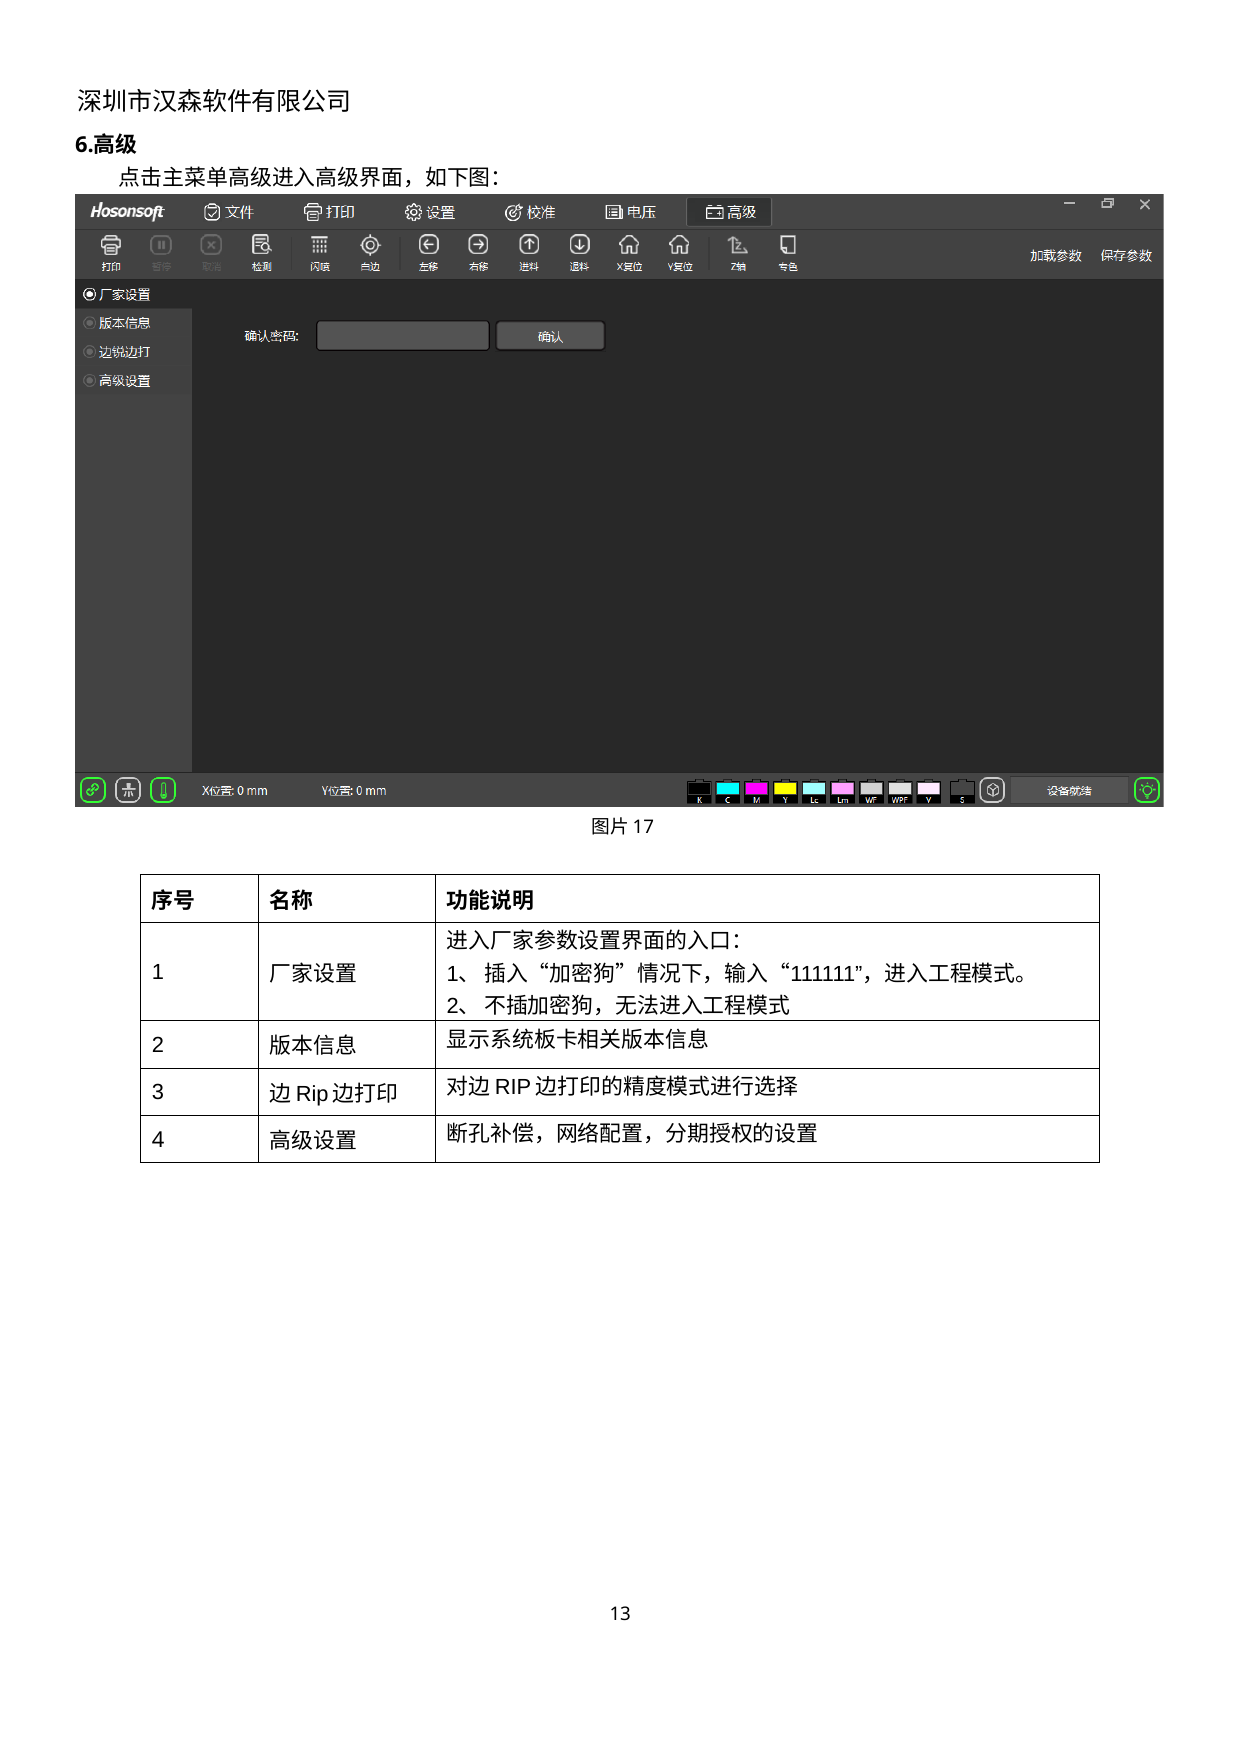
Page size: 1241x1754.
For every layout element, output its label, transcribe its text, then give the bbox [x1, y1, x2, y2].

table_header 序号 [141, 875, 258, 922]
table_cell 断孔补偿，网络配置，分期授权的设置 [436, 1116, 1099, 1162]
table_cell 显示系统板卡相关版本信息 [436, 1021, 1099, 1067]
table_cell 进入厂家参数设置界面的入口： 插入“加密狗”情况下，输入“111111”，进入工程模式。 不插加密狗，无法进入工程模式 [436, 923, 1099, 1020]
table_cell 对边RIP边打印的精度模式进行选择 [436, 1069, 1099, 1115]
table_cell 4 [141, 1116, 258, 1162]
table_cell 1 [141, 923, 258, 1020]
table_header 功能说明 [436, 875, 1099, 922]
table_cell 厂家设置 [259, 923, 435, 1020]
table_header 名称 [259, 875, 435, 922]
table_cell 版本信息 [259, 1021, 435, 1067]
text 点击主菜单高级进入高级界面，如下图： [75, 159, 1165, 192]
table_cell 2 [141, 1021, 258, 1067]
table_cell 3 [141, 1069, 258, 1115]
list 6.高级 [75, 127, 1165, 159]
text 图片17 [75, 809, 1165, 842]
table_cell 边Rip边打印 [259, 1069, 435, 1115]
picture [75, 194, 1164, 807]
table_cell 高级设置 [259, 1116, 435, 1162]
